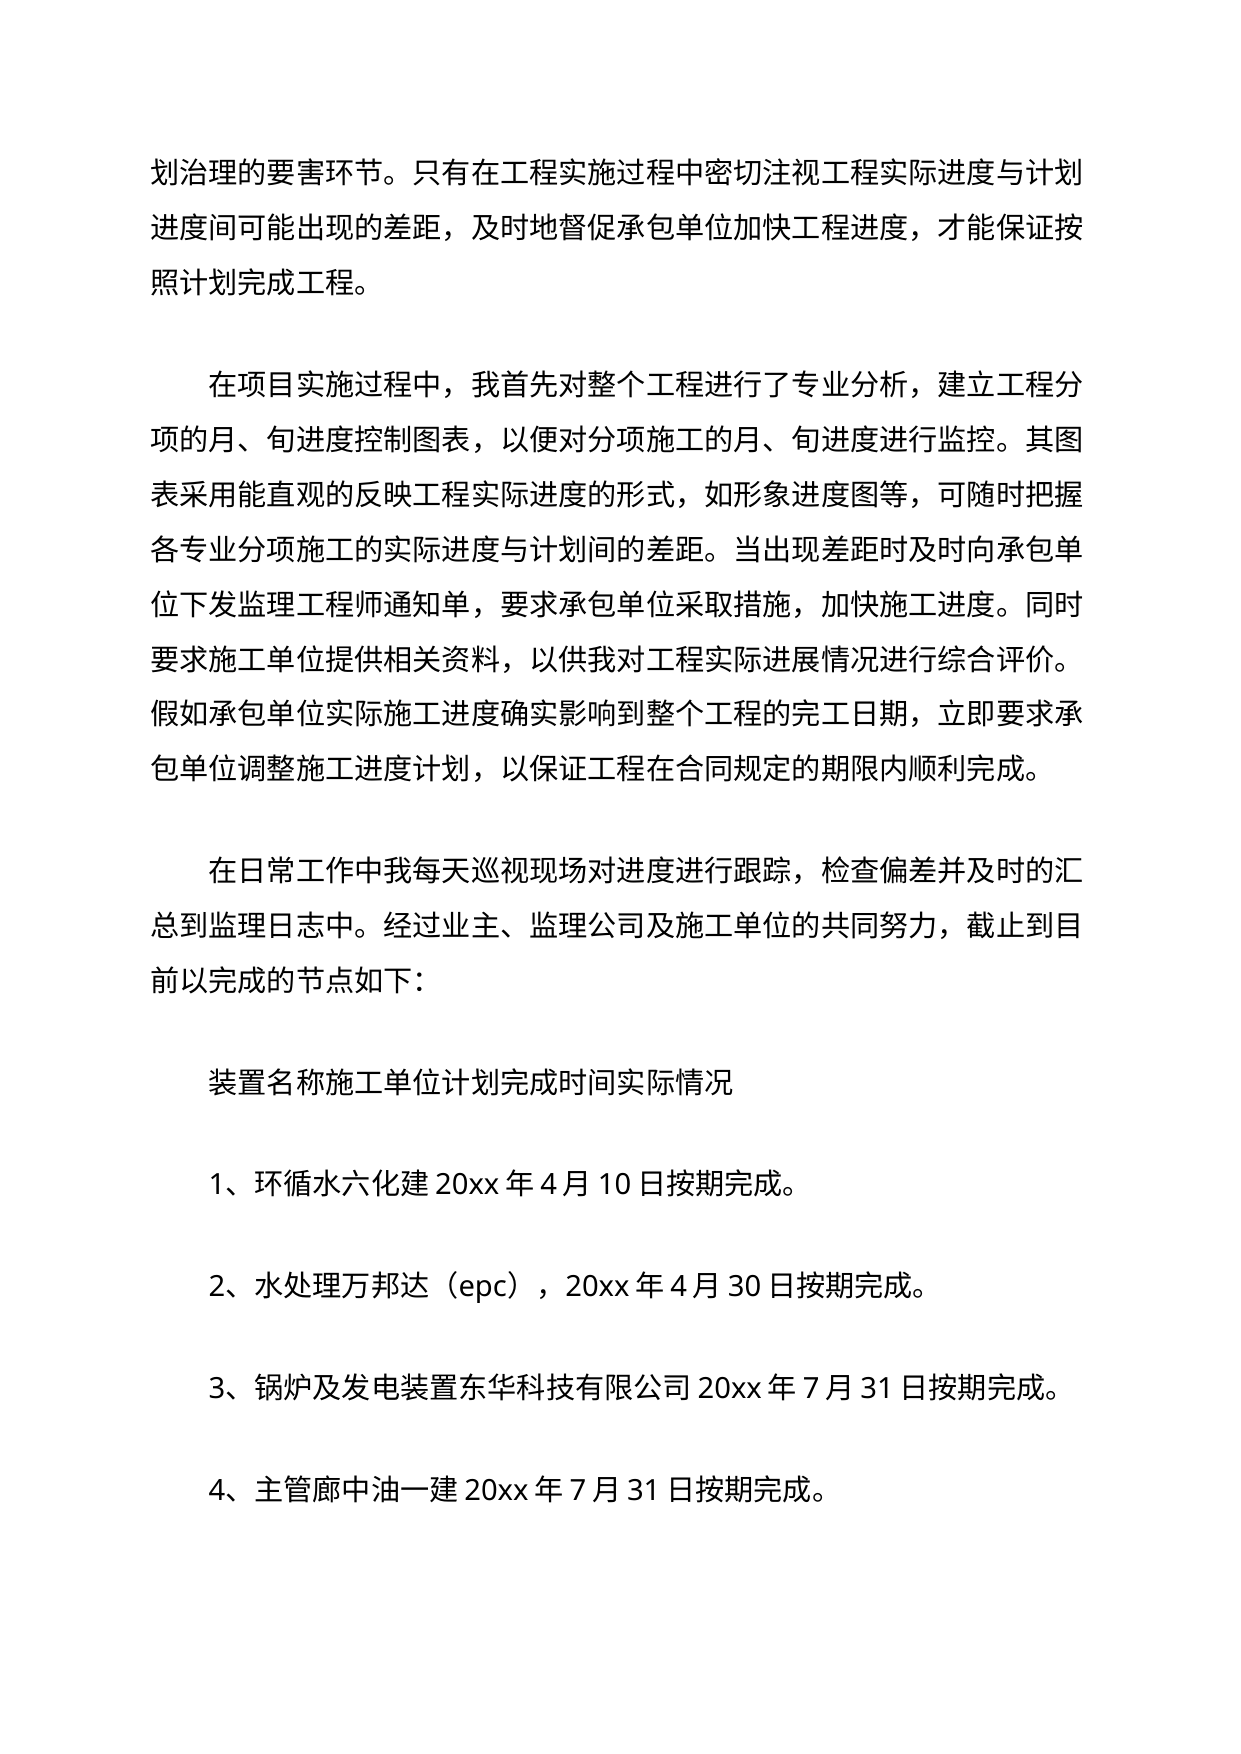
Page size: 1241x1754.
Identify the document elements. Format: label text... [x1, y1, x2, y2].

text 4、主管廊中油一建20xx年7月31日按期完成。 [150, 1467, 1090, 1509]
text 在项目实施过程中，我首先对整个工程进行了专业分析，建立工程分项的月、旬进度控制图表，以便对分项施工的月、旬进度进行监控。其图表采用能直观的反映工程实际进度的形式，如形象进度图等，可随时把握各专业分项施工的实际进度与计划间的差距。当出现差距时及时向承包单位下发监理工程师通知单，要求承包单位采取措施，加快施工进度。同时要求施工单位提供相关资料，以供我对工程实际进展情况进行综合评价。假如承包单位实际施工进度确实影响到整个工程的完工日期，立即要求承包单位调整施工进度计划，以保证工程在合同规定的期限内顺利完成。 [150, 362, 1090, 788]
text 在日常工作中我每天巡视现场对进度进行跟踪，检查偏差并及时的汇总到监理日志中。经过业主、监理公司及施工单位的共同努力，截止到目前以完成的节点如下： [150, 848, 1090, 1000]
text 3、锅炉及发电装置东华科技有限公司20xx年7月31日按期完成。 [150, 1365, 1090, 1407]
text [150, 150, 1090, 302]
text 装置名称施工单位计划完成时间实际情况 [150, 1059, 1090, 1101]
text 2、水处理万邦达（epc），20xx年4月30日按期完成。 [150, 1263, 1090, 1305]
text 1、环循水六化建20xx年4月10日按期完成。 [150, 1161, 1090, 1203]
